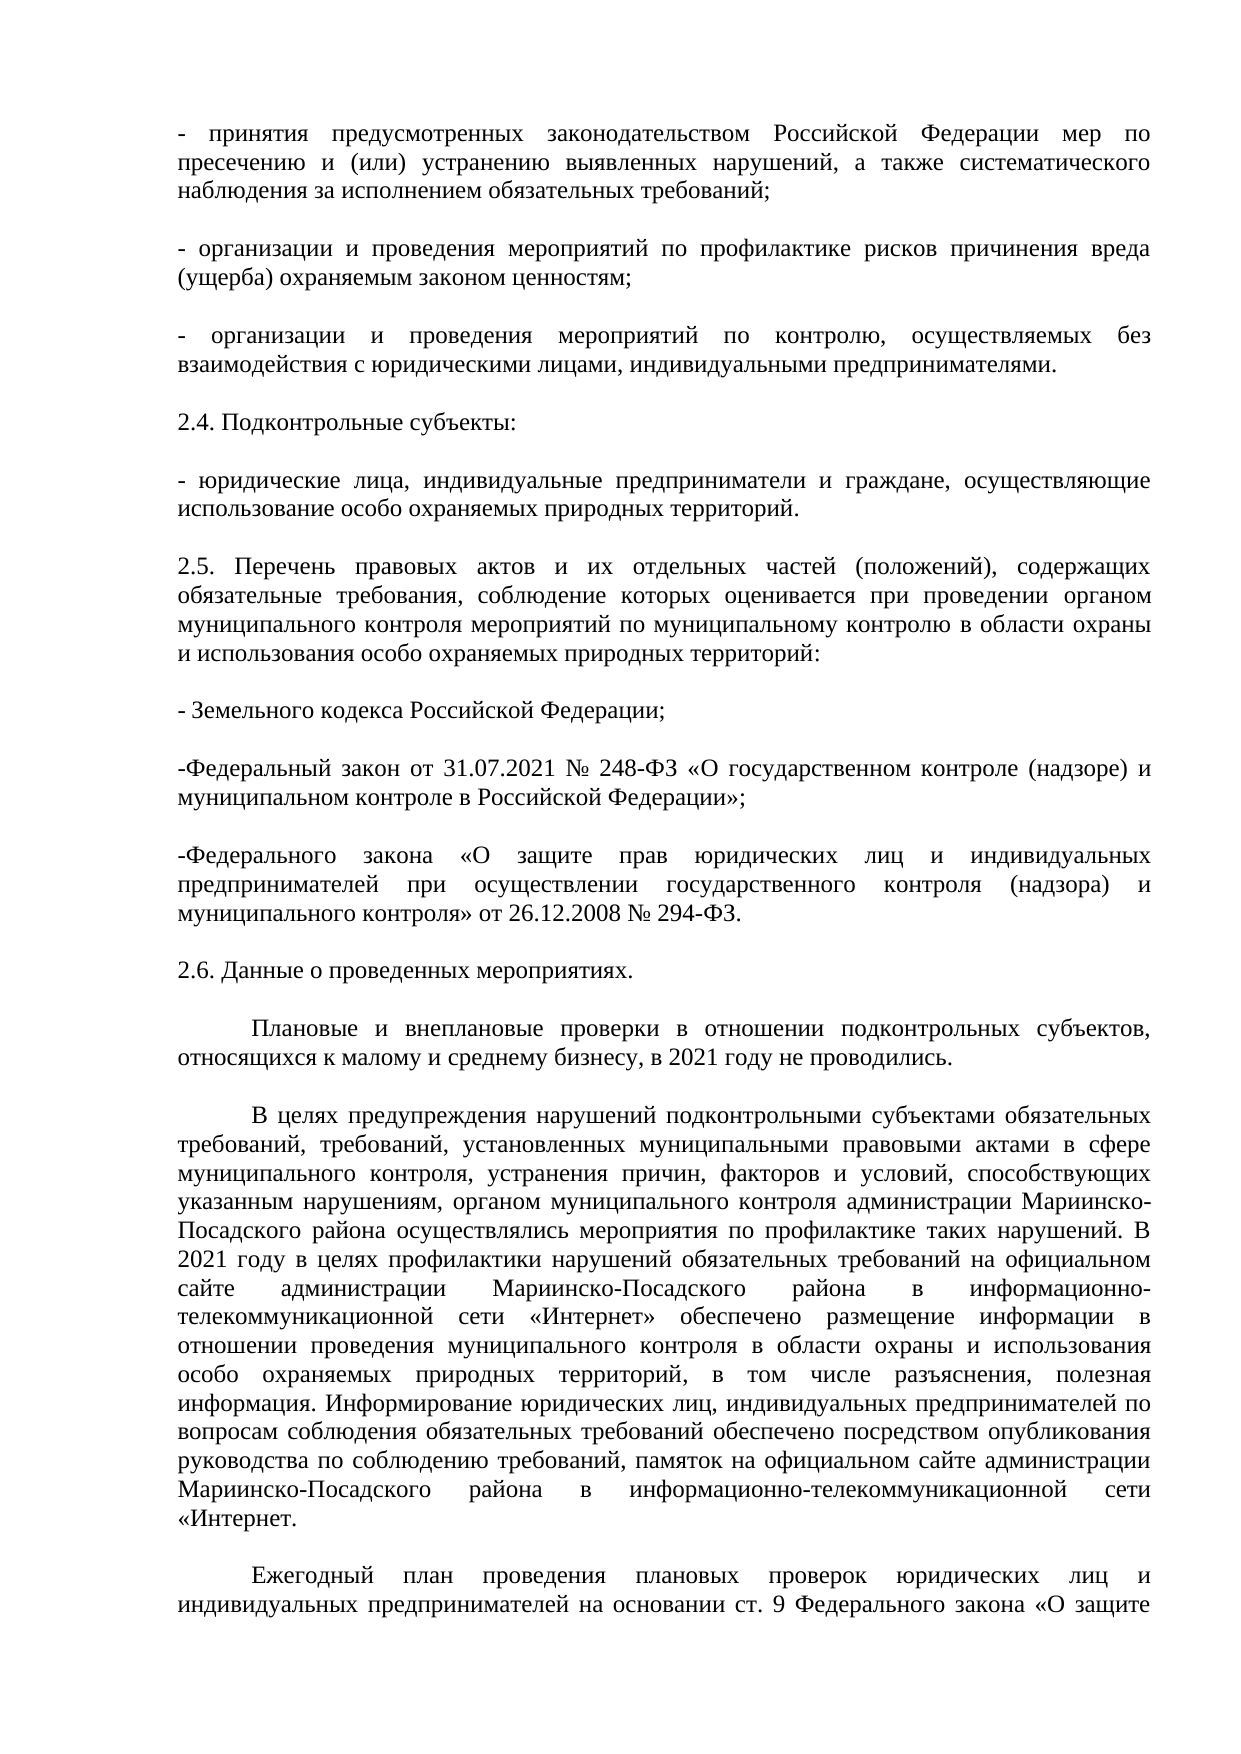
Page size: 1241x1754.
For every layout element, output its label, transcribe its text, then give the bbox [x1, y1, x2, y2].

text -Федеральный закон от 31.07.2021 № 248-ФЗ «О государственном контроле (надзоре) и муниципальном контроле в Российской Федерации»; [177, 753, 1152, 811]
text - Земельного кодекса Российской Федерации; [177, 696, 1152, 724]
text - юридические лица, индивидуальные предприниматели и граждане, осуществляющие использование особо охраняемых природных территорий. [177, 465, 1152, 522]
text 2.4. Подконтрольные субъекты: [177, 407, 1152, 436]
text В целях предупреждения нарушений подконтрольными субъектами обязательных требований, требований, установленных муниципальными правовыми актами в сфере муниципального контроля, устранения причин, факторов и условий, способствующих указанным нарушениям, органом муниципального контроля администрации Мариинско-Посадского района осуществлялись мероприятия по профилактике таких нарушений. В 2021 году в целях профилактики нарушений обязательных требований на официальном сайте администрации Мариинско-Посадского района в информационно-телекоммуникационной сети «Интернет» обеспечено размещение информации в отношении проведения муниципального контроля в области охраны и использования особо охраняемых природных территорий, в том числе разъяснения, полезная информация. Информирование юридических лиц, индивидуальных предпринимателей по вопросам соблюдения обязательных требований обеспечено посредством опубликования руководства по соблюдению требований, памяток на официальном сайте администрации Мариинско-Посадского района в информационно-телекоммуникационной сети «Интернет. [177, 1100, 1152, 1531]
text 2.5. Перечень правовых актов и их отдельных частей (положений), содержащих обязательные требования, соблюдение которых оценивается при проведении органом муниципального контроля мероприятий по муниципальному контролю в области охраны и использования особо охраняемых природных территорий: [177, 551, 1152, 666]
text - организации и проведения мероприятий по контролю, осуществляемых без взаимодействия с юридическими лицами, индивидуальными предпринимателями. [177, 320, 1152, 378]
text - принятия предусмотренных законодательством Российской Федерации мер по пресечению и (или) устранению выявленных нарушений, а также систематического наблюдения за исполнением обязательных требований; [177, 118, 1152, 204]
text Плановые и внеплановые проверки в отношении подконтрольных субъектов, относящихся к малому и среднему бизнесу, в 2021 году не проводились. [177, 1013, 1152, 1071]
text 2.6. Данные о проведенных мероприятиях. [177, 956, 1152, 984]
text - организации и проведения мероприятий по профилактике рисков причинения вреда (ущерба) охраняемым законом ценностям; [177, 233, 1152, 291]
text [177, 1561, 1152, 1618]
text -Федерального закона «О защите прав юридических лиц и индивидуальных предпринимателей при осуществлении государственного контроля (надзора) и муниципального контроля» от 26.12.2008 № 294-ФЗ. [177, 840, 1152, 926]
